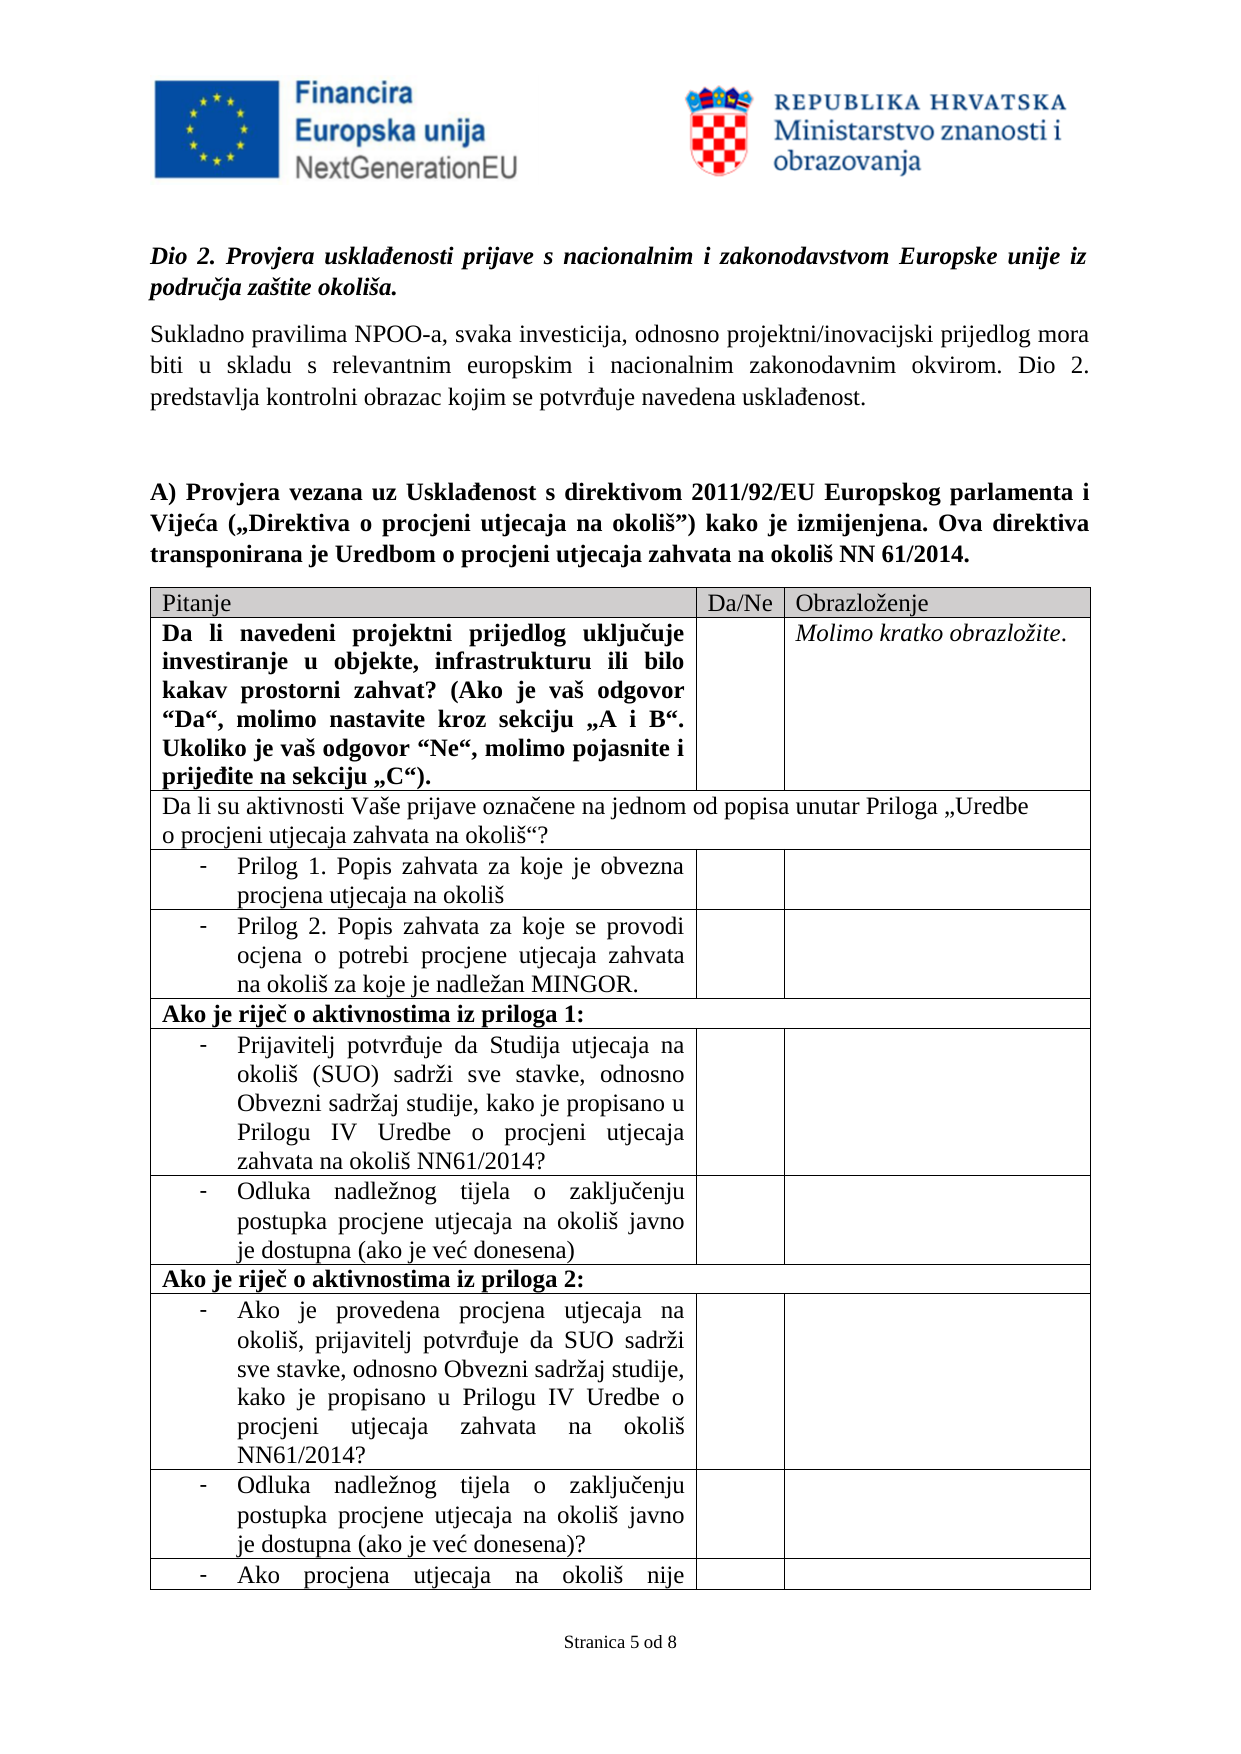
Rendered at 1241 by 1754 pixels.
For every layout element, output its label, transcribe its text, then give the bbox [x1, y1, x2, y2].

table_header Pitanje [151, 588, 696, 617]
table_cell [697, 910, 784, 998]
picture [675, 73, 1080, 185]
table_cell Ako je riječ o aktivnostima iz priloga 1: [151, 999, 1090, 1028]
table_cell [697, 618, 784, 790]
table_cell [697, 1559, 784, 1589]
table_cell [785, 910, 1090, 998]
text Sukladno pravilima NPOO-a, svaka investicija, odnosno projektni/inovacijski prijedlog mora biti u skladu s relevantnim europskim i nacionalnim zakonodavnim okvirom. Dio 2. predstavlja kontrolni obrazac kojim se potvrđuje navedena usklađenost. [150, 319, 1090, 410]
table_header Da/Ne [697, 588, 784, 617]
table_cell Ako je riječ o aktivnostima iz priloga 2: [151, 1265, 1090, 1293]
table_cell [785, 1294, 1090, 1469]
text A) Provjera vezana uz Usklađenost s direktivom 2011/92/EU Europskog parlamenta i Vijeća („Direktiva o procjeni utjecaja na okoliš”) kako je izmijenjena. Ova direktiva transponirana je Uredbom o procjeni utjecaja zahvata na okoliš NN 61/2014. [150, 477, 1090, 568]
table_cell [697, 1176, 784, 1263]
table_cell [785, 1470, 1090, 1558]
table_cell Prilog 2. Popis zahvata za koje se provodi ocjena o potrebi procjene utjecaja zahvata na okoliš za koje je nadležan MINGOR. [151, 910, 696, 998]
table_cell [697, 1470, 784, 1558]
table_cell Ako je provedena procjena utjecaja na okoliš, prijavitelj potvrđuje da SUO sadrži sve stavke, odnosno Obvezni sadržaj studije, kako je propisano u Prilogu IV Uredbe o procjeni utjecaja zahvata na okoliš NN61/2014? [151, 1294, 696, 1469]
table_cell [785, 1559, 1090, 1589]
table_cell Da li su aktivnosti Vaše prijave označene na jednom od popisa unutar Priloga „Uredbe o procjeni utjecaja zahvata na okoliš“? [151, 791, 1090, 849]
table_cell [785, 850, 1090, 909]
table_header Obrazloženje [785, 588, 1090, 617]
text Dio 2. Provjera usklađenosti prijave s nacionalnim i zakonodavstvom Europske unije iz područja zaštite okoliša. [150, 241, 1090, 301]
table_cell Odluka nadležnog tijela o zaključenju postupka procjene utjecaja na okoliš javno je dostupna (ako je već donesena)? [151, 1470, 696, 1558]
table_cell [785, 1176, 1090, 1263]
picture [150, 75, 539, 185]
table_cell Da li navedeni projektni prijedlog uključuje investiranje u objekte, infrastrukturu ili bilo kakav prostorni zahvat? (Ako je vaš odgovor “Da“, molimo nastavite kroz sekciju „A i B“. Ukoliko je vaš odgovor “Ne“, molimo pojasnite i prijeđite na sekciju „C“). [151, 618, 696, 790]
table_cell [697, 1294, 784, 1469]
table_cell Odluka nadležnog tijela o zaključenju postupka procjene utjecaja na okoliš javno je dostupna (ako je već donesena) [151, 1176, 696, 1263]
table_cell Prilog 1. Popis zahvata za koje je obvezna procjena utjecaja na okoliš [151, 850, 696, 909]
table_cell [785, 1029, 1090, 1174]
table_cell Molimo kratko obrazložite. [785, 618, 1090, 790]
table_cell Prijavitelj potvrđuje da Studija utjecaja na okoliš (SUO) sadrži sve stavke, odnosno Obvezni sadržaj studije, kako je propisano u Prilogu IV Uredbe o procjeni utjecaja zahvata na okoliš NN61/2014? [151, 1029, 696, 1174]
table_cell [697, 1029, 784, 1174]
table_cell [697, 850, 784, 909]
